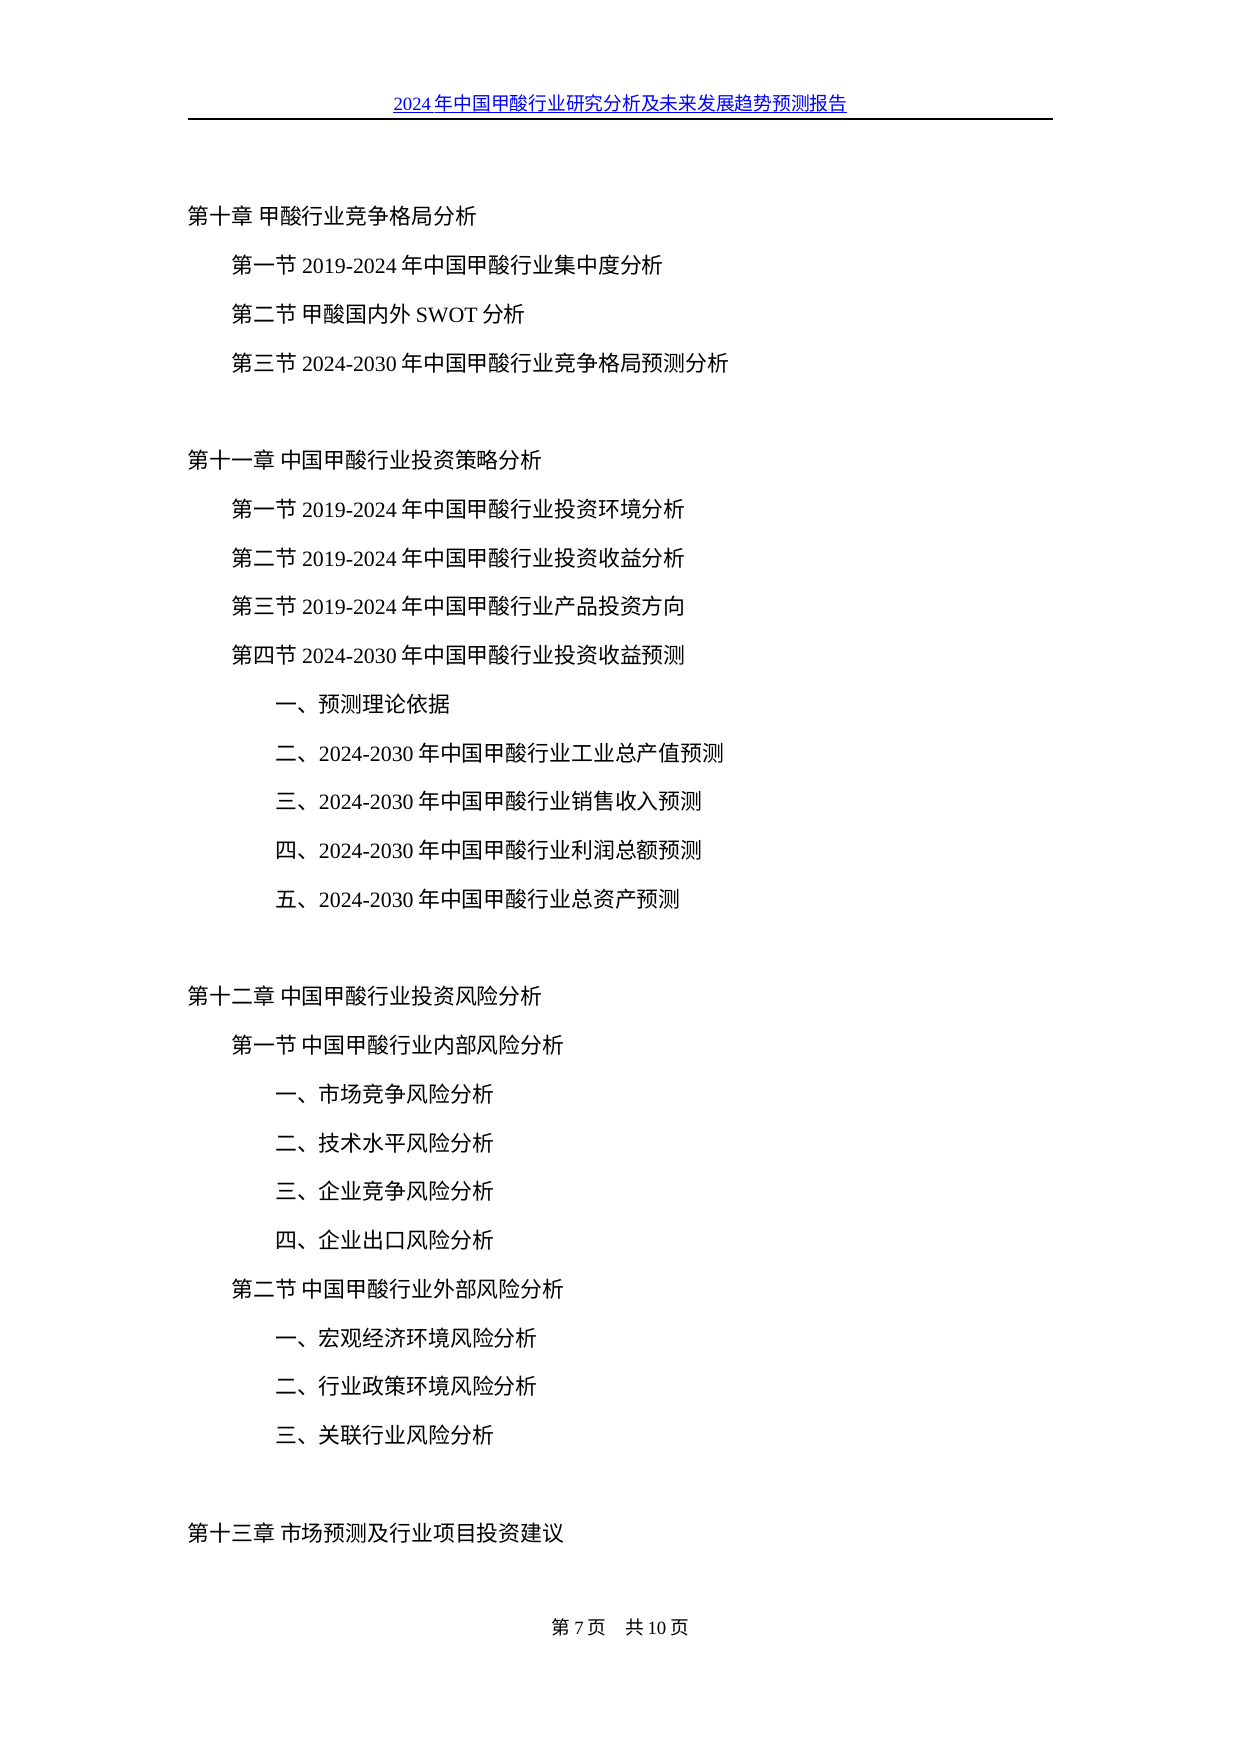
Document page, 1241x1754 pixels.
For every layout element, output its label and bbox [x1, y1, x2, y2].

text [187, 150, 1053, 1548]
